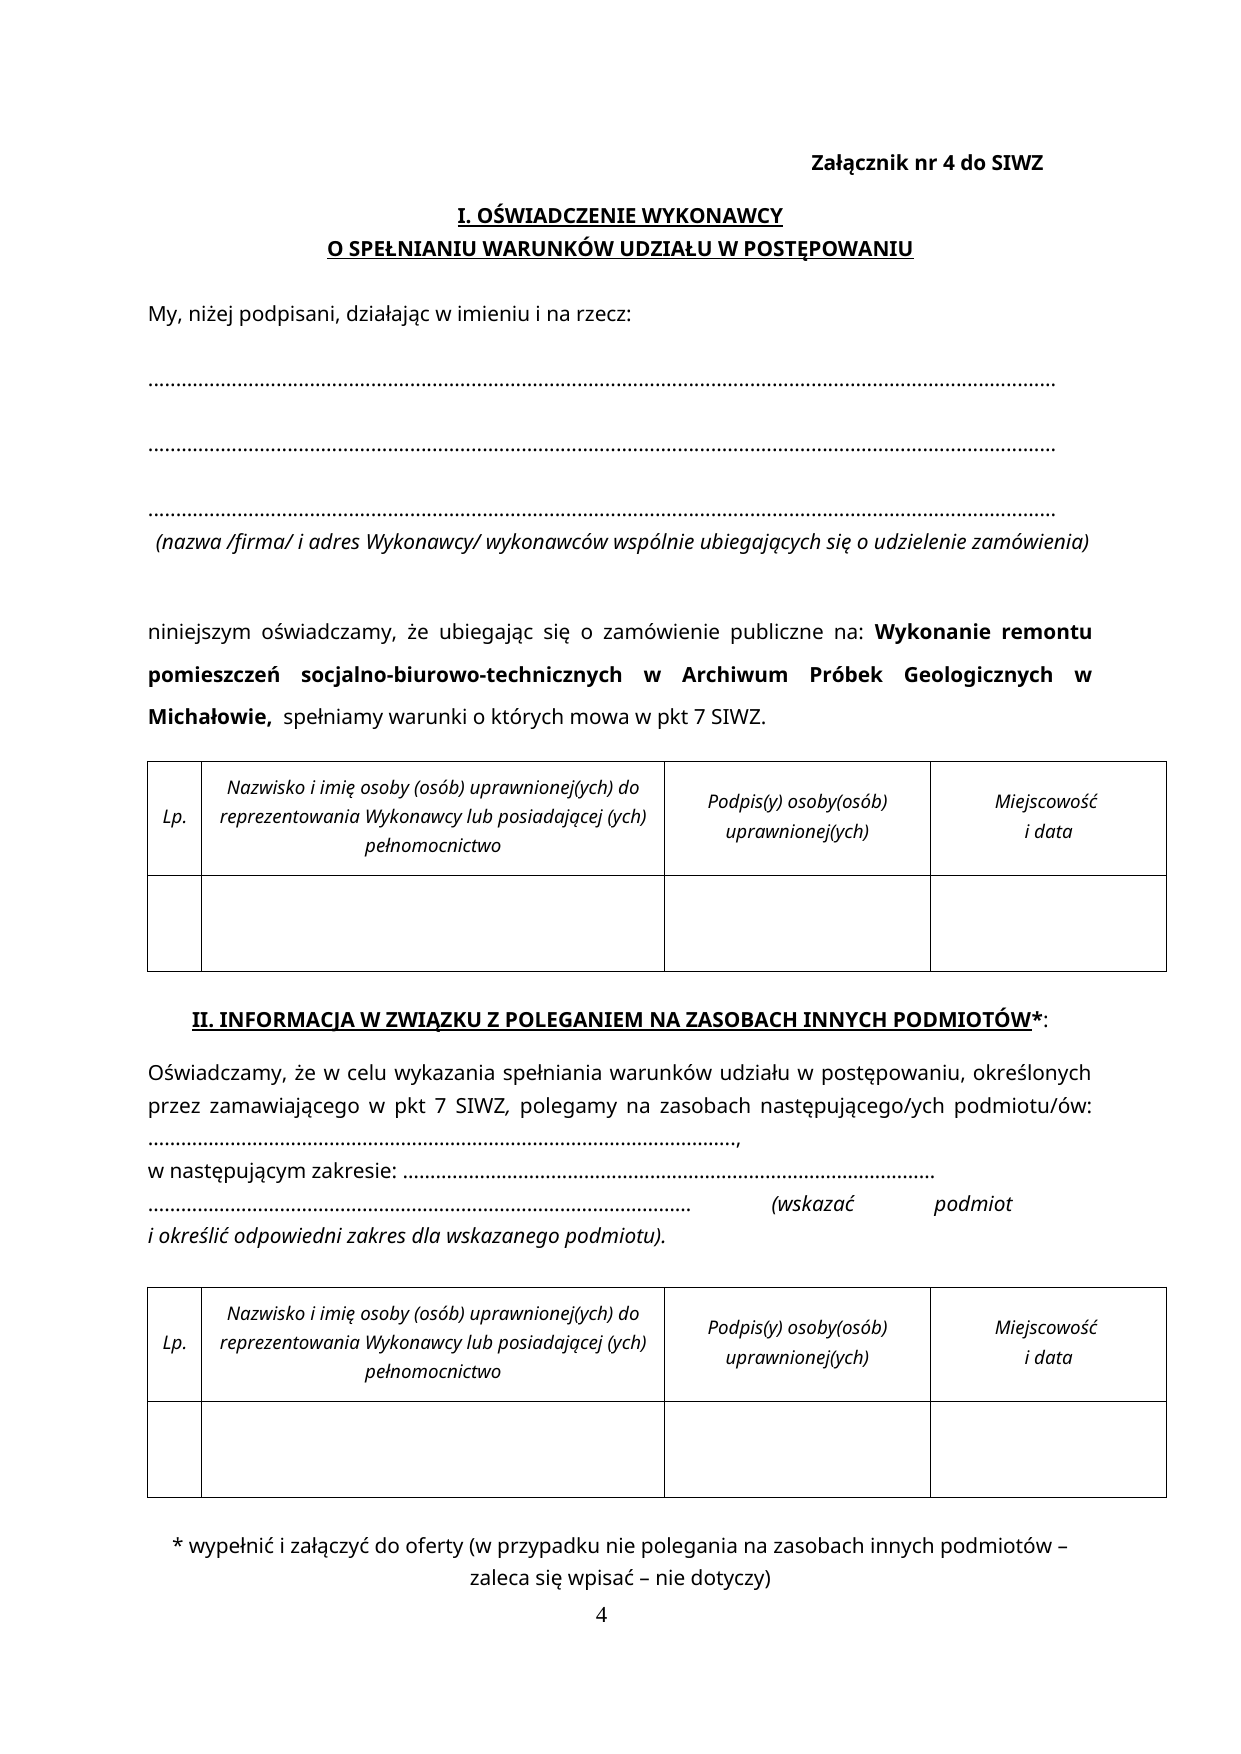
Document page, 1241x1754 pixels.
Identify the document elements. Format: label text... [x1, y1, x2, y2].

table_cell [665, 876, 930, 971]
text My, niżej podpisani, działając w imieniu i na rzecz: [148, 299, 1093, 327]
text ……………………………………………………………………………………… (wskazać podmiot i określić odpowiedni zakres dla wskazanego podmiotu). [148, 1189, 1093, 1250]
table_cell [148, 1402, 201, 1497]
table_cell [148, 876, 201, 971]
table_header Nazwisko i imię osoby (osób) uprawnionej(ych) do reprezentowania Wykonawcy lub posiadającej (ych) pełnomocnictwo [202, 1288, 664, 1401]
table_cell [931, 876, 1166, 971]
table_cell [202, 1402, 664, 1497]
text ................................................................................................................................................................... [148, 429, 1093, 458]
text * wypełnić i załączyć do oferty (w przypadku nie polegania na zasobach innych podmiotów – zaleca się wpisać – nie dotyczy) [148, 1531, 1093, 1592]
text ................................................................................................................................................................... [148, 494, 1093, 523]
table_header Miejscowość i data [931, 762, 1166, 875]
text I. OŚWIADCZENIE WYKONAWCY [148, 201, 1093, 229]
table_header Podpis(y) osoby(osób) uprawnionej(ych) [665, 762, 930, 875]
table_header Miejscowość i data [931, 1288, 1166, 1401]
text O SPEŁNIANIU WARUNKÓW UDZIAŁU W POSTĘPOWANIU [148, 234, 1093, 262]
table_header Lp. [148, 762, 201, 875]
text (nazwa /firma/ i adres Wykonawcy/ wykonawców wspólnie ubiegających się o udzielenie zamówienia) [148, 527, 1093, 556]
table_header Lp. [148, 1288, 201, 1401]
table_header Podpis(y) osoby(osób) uprawnionej(ych) [665, 1288, 930, 1401]
table_cell [665, 1402, 930, 1497]
text Załącznik nr 4 do SIWZ [811, 148, 1093, 176]
table_cell [202, 876, 664, 971]
table_cell [931, 1402, 1166, 1497]
text niniejszym oświadczamy, że ubiegając się o zamówienie publiczne na: Wykonanie remontu pomieszczeń socjalno-biurowo-technicznych w Archiwum Próbek Geologicznych w Michałowie, spełniamy warunki o których mowa w pkt 7 SIWZ. [148, 617, 1093, 731]
table_header Nazwisko i imię osoby (osób) uprawnionej(ych) do reprezentowania Wykonawcy lub posiadającej (ych) pełnomocnictwo [202, 762, 664, 875]
text ................................................................................................................................................................... [148, 364, 1093, 392]
text II. INFORMACJA W ZWIĄZKU Z POLEGANIEM NA ZASOBACH INNYCH PODMIOTÓW*: [148, 1005, 1093, 1033]
text Oświadczamy, że w celu wykazania spełniania warunków udziału w postępowaniu, określonych przez zamawiającego w pkt 7 SIWZ, polegamy na zasobach następującego/ych podmiotu/ów: …………………………………….……………………………………..……………….., w następującym zakresie: …………………………………………………………………………….……… [148, 1058, 1093, 1184]
